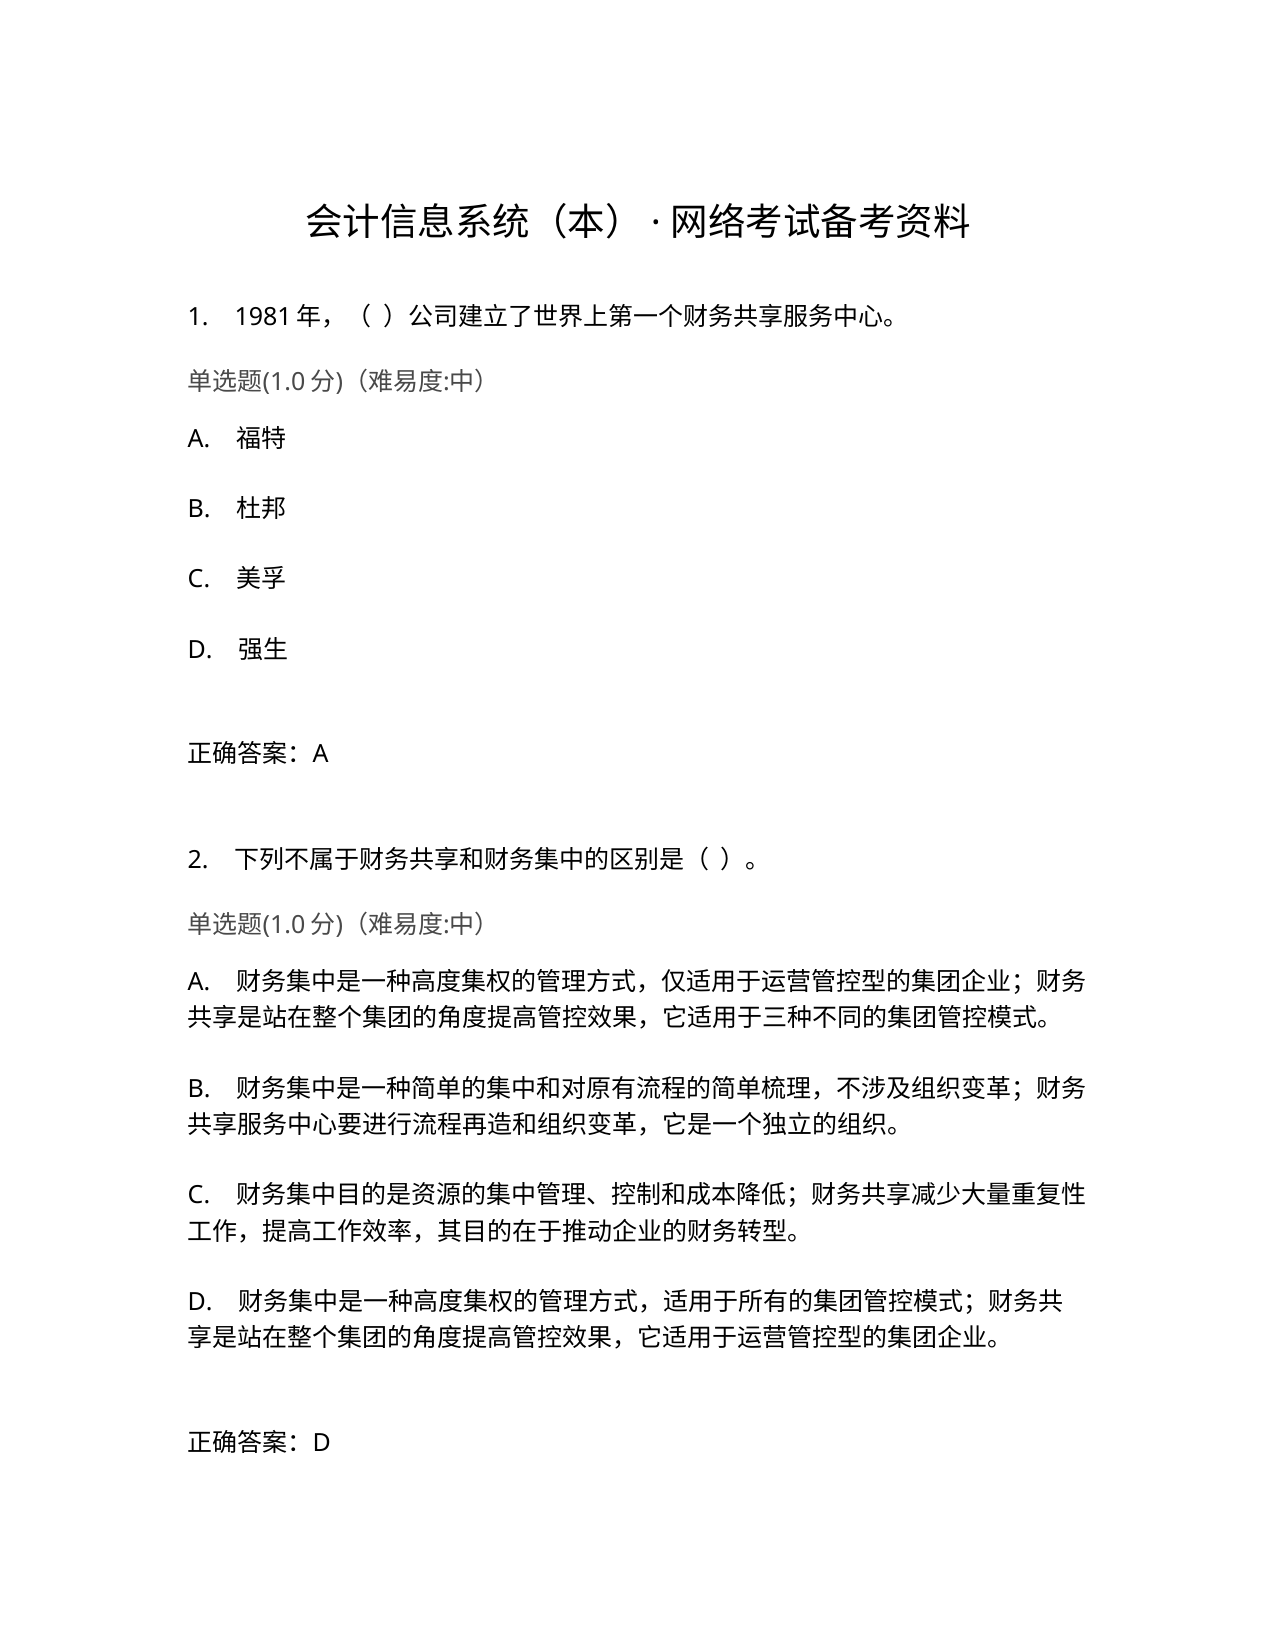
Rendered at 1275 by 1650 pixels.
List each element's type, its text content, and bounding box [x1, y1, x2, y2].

text 1. 1981年，（ ）公司建立了世界上第一个财务共享服务中心。 [187, 296, 1087, 361]
text 单选题(1.0分)（难易度:中） [187, 904, 1087, 941]
text 会计信息系统（本） · 网络考试备考资料 [187, 150, 1087, 247]
text 2. 下列不属于财务共享和财务集中的区别是（ ）。 [187, 840, 1087, 904]
text 单选题(1.0分)（难易度:中） [187, 361, 1087, 397]
text A. 福特 B. 杜邦 C. 美孚 D. 强生 正确答案：A [187, 418, 1087, 798]
text A. 财务集中是一种高度集权的管理方式，仅适用于运营管控型的集团企业；财务共享是站在整个集团的角度提高管控效果，它适用于三种不同的集团管控模式。 B. 财务集中是一种简单的集中和对原有流程的简单梳理，不涉及组织变革；财务共享服务中心要进行流程再造和组织变革，它是一个独立的组织。 C. 财务集中目的是资源的集中管理、控制和成本降低；财务共享减少大量重复性工作，提高工作效率，其目的在于推动企业的财务转型。 D. 财务集中是一种高度集权的管理方式，适用于所有的集团管控模式；财务共享是站在整个集团的角度提高管控效果，它适用于运营管控型的集团企业。 正确答案：D [187, 962, 1087, 1487]
